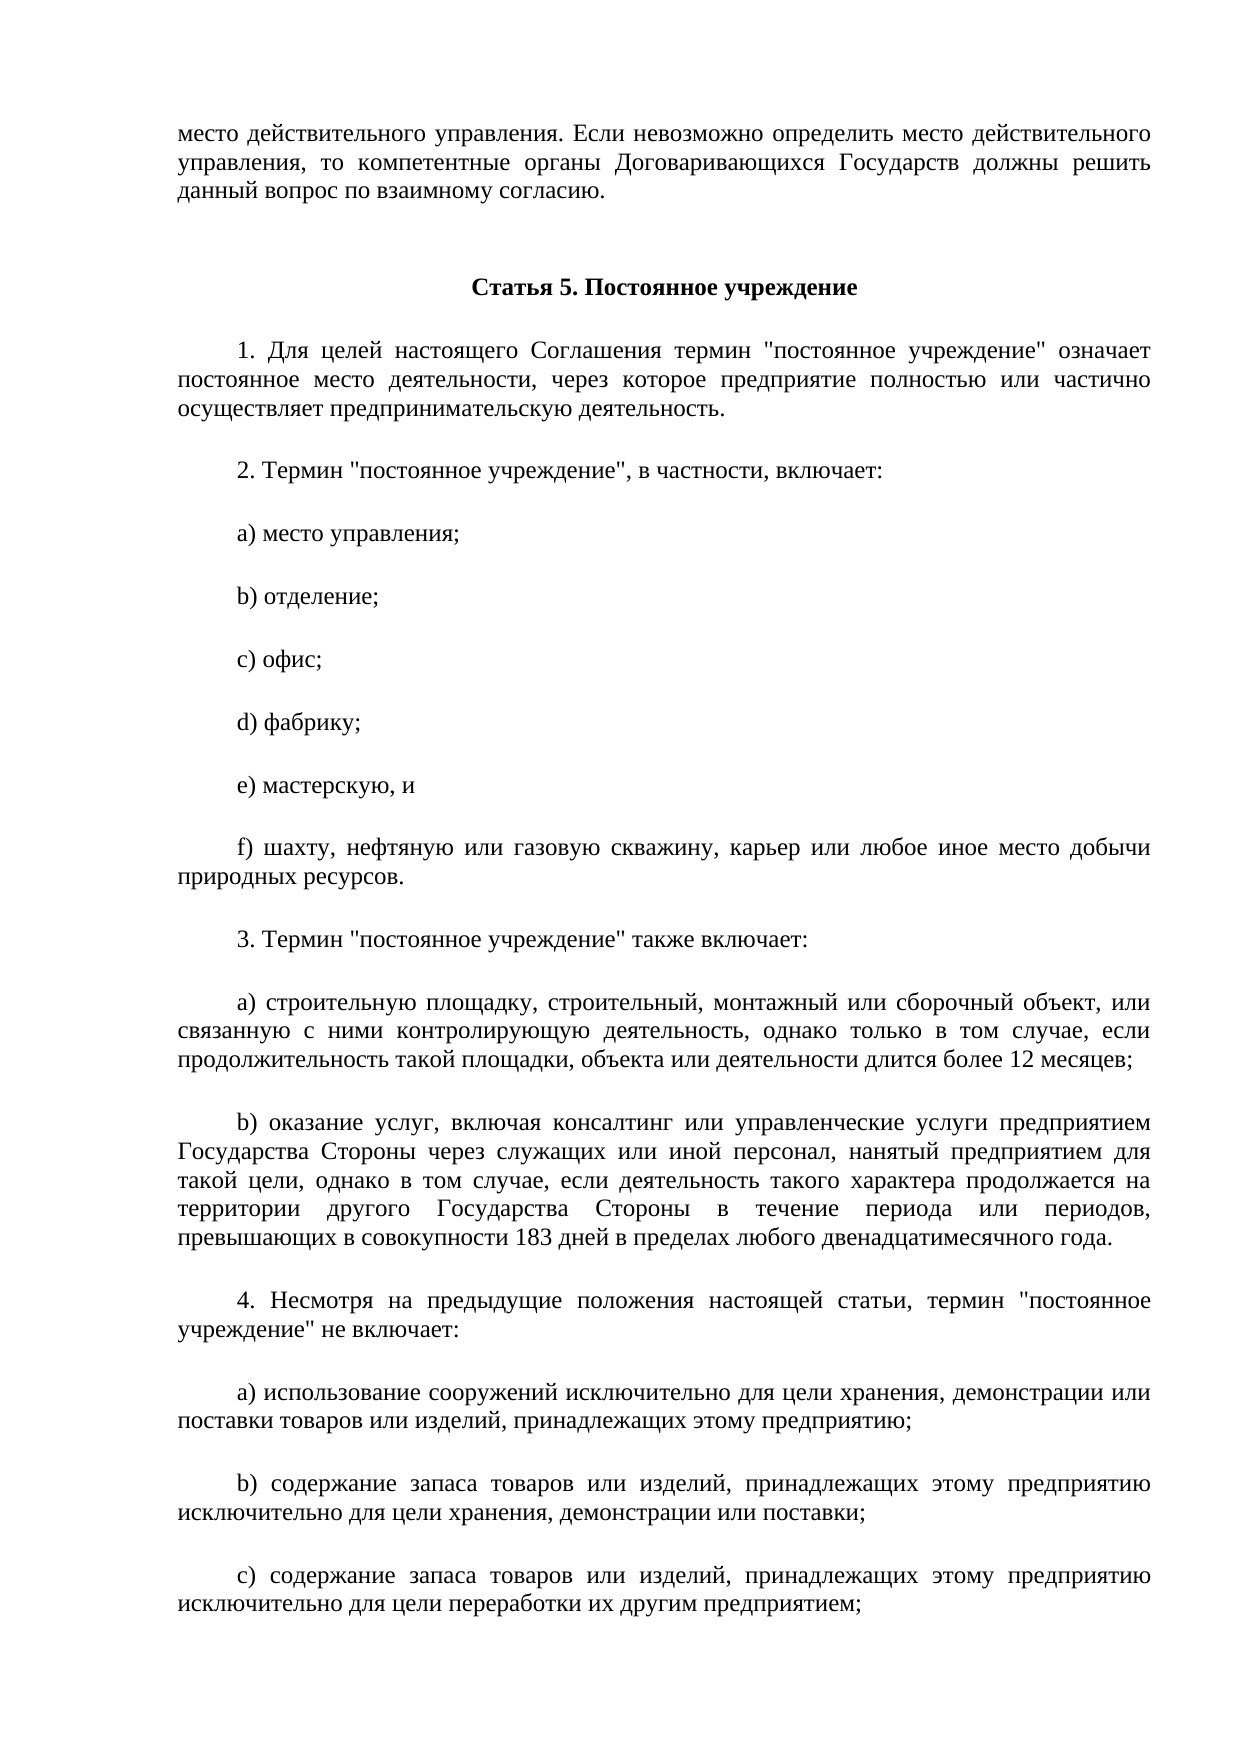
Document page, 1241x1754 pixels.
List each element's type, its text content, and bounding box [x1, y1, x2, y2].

text 1. Для целей настоящего Соглашения термин "постоянное учреждение" означает постоянное место деятельности, через которое предприятие полностью или частично осуществляет предпринимательскую деятельность. [177, 335, 1152, 422]
text c) офис; [177, 644, 1152, 673]
text d) фабрику; [177, 707, 1152, 736]
text 3. Термин "постоянное учреждение" также включает: [177, 924, 1152, 953]
text a) использование сооружений исключительно для цели хранения, демонстрации или поставки товаров или изделий, принадлежащих этому предприятию; [177, 1377, 1152, 1434]
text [177, 118, 1152, 204]
text Статья 5. Постоянное учреждение [177, 272, 1152, 301]
text 4. Несмотря на предыдущие положения настоящей статьи, термин "постоянное учреждение" не включает: [177, 1285, 1152, 1342]
text e) мастерскую, и [177, 770, 1152, 798]
text а) место управления; [177, 518, 1152, 547]
text 2. Термин "постоянное учреждение", в частности, включает: [177, 456, 1152, 484]
text c) содержание запаса товаров или изделий, принадлежащих этому предприятию исключительно для цели переработки их другим предприятием; [177, 1560, 1152, 1617]
text b) отделение; [177, 581, 1152, 610]
text а) строительную площадку, строительный, монтажный или сборочный объект, или связанную с ними контролирующую деятельность, однако только в том случае, если продолжительность такой площадки, объекта или деятельности длится более 12 месяцев; [177, 987, 1152, 1073]
text b) оказание услуг, включая консалтинг или управленческие услуги предприятием Государства Стороны через служащих или иной персонал, нанятый предприятием для такой цели, однако в том случае, если деятельность такого характера продолжается на территории другого Государства Стороны в течение периода или периодов, превышающих в совокупности 183 дней в пределах любого двенадцатимесячного года. [177, 1107, 1152, 1251]
text b) содержание запаса товаров или изделий, принадлежащих этому предприятию исключительно для цели хранения, демонстрации или поставки; [177, 1468, 1152, 1526]
text f) шахту, нефтяную или газовую скважину, карьер или любое иное место добычи природных ресурсов. [177, 832, 1152, 890]
